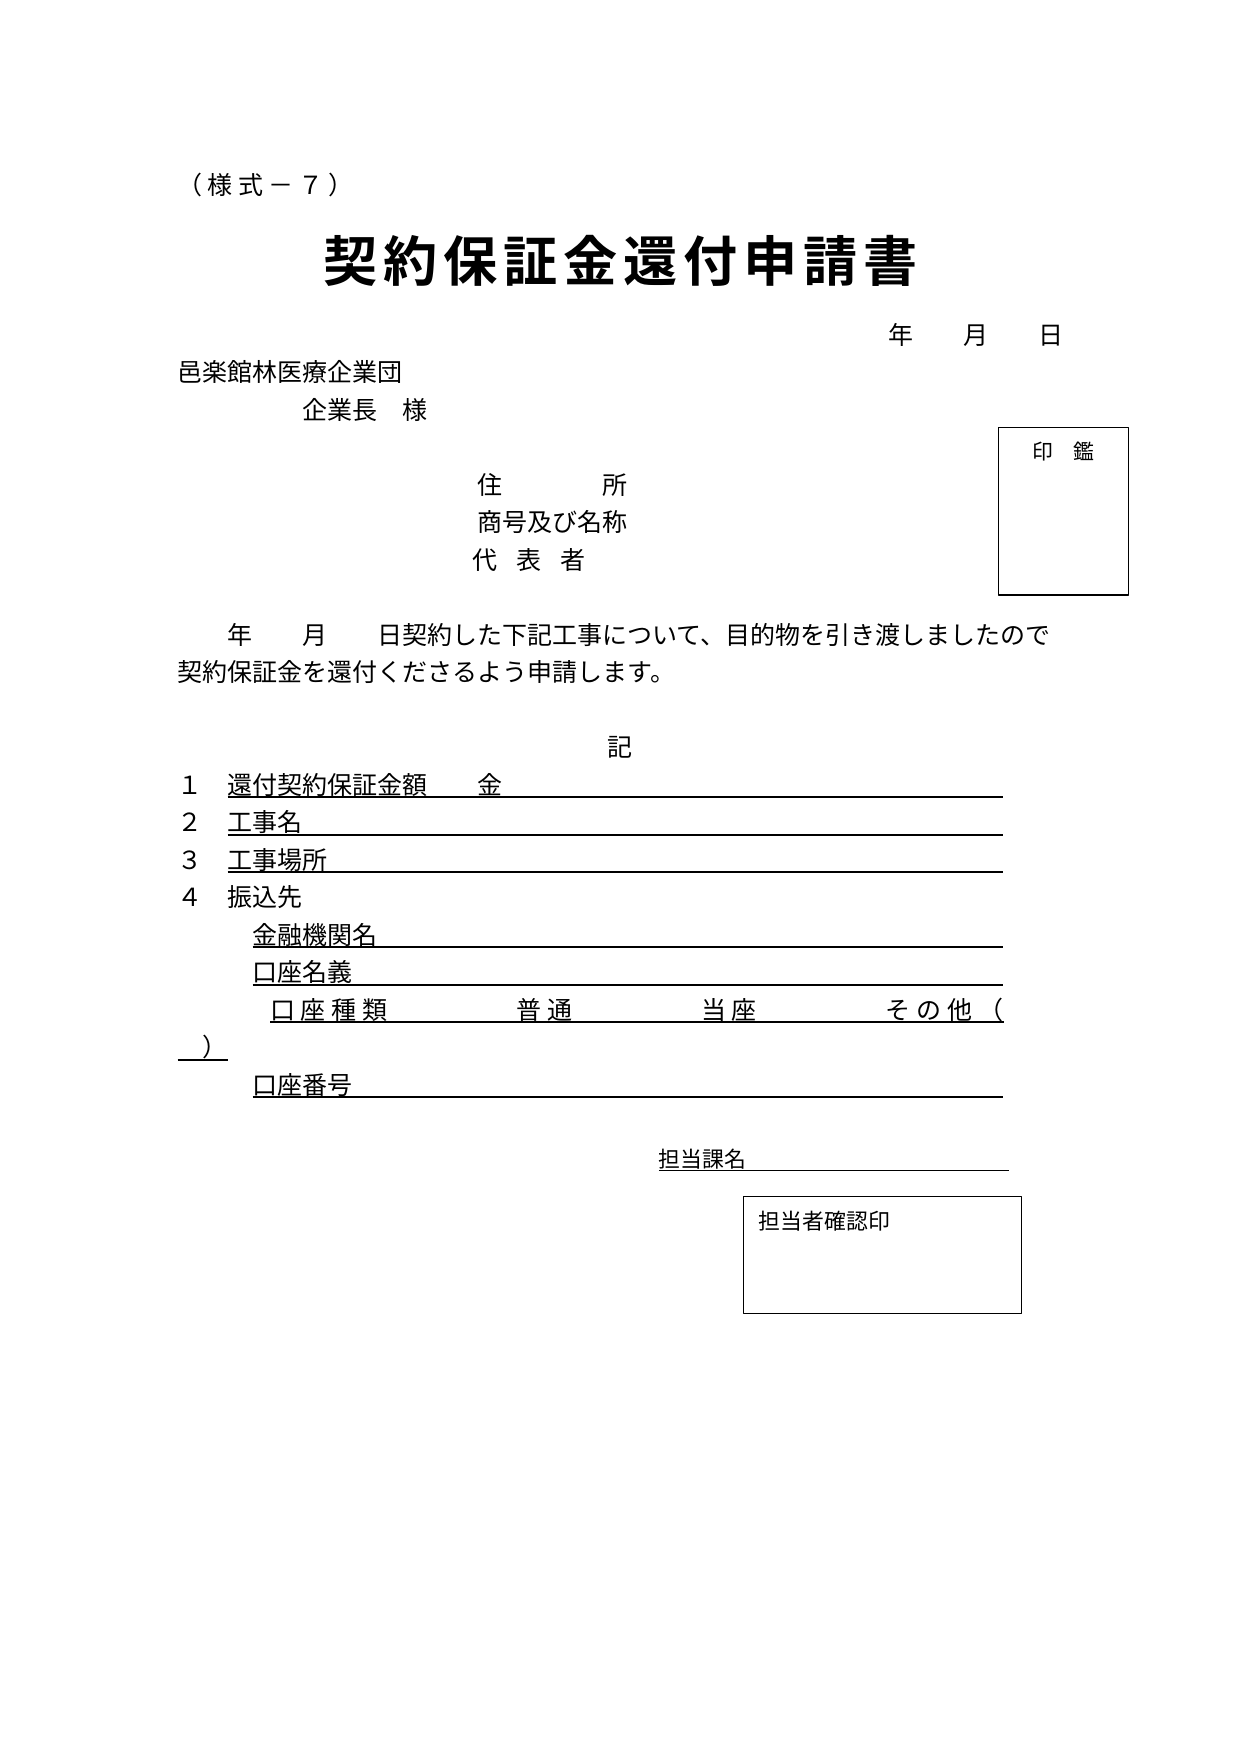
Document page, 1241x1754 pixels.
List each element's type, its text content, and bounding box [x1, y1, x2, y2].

text 邑楽館林医療企業団 [177, 352, 1063, 389]
text 代表者 [177, 539, 998, 577]
text 企業長 様 [177, 389, 1063, 427]
text ２ 工事名 [177, 802, 1004, 839]
text 契約保証金還付申請書 [177, 202, 1063, 314]
text 担当課名 [177, 1139, 1063, 1177]
text １ 還付契約保証金額 金 [177, 764, 1063, 802]
subtitle 記 [177, 727, 1063, 764]
text ４ 振込先 [177, 877, 963, 914]
text （様式－７） [177, 164, 1063, 202]
text 年 月 日契約した下記工事について、目的物を引き渡しましたので契約保証金を還付くださるよう申請します。 [177, 614, 1063, 689]
text 口座名義 [177, 952, 1004, 989]
text 金融機関名 [177, 914, 1004, 952]
text 商号及び名称 [177, 502, 998, 539]
text ３ 工事場所 [177, 839, 1019, 877]
text 住 所 [177, 464, 998, 502]
text 年 月 日 [177, 314, 1063, 352]
text 口座番号 [177, 1064, 1004, 1102]
text 口座種類 普通 当座 その他（ ） [177, 989, 1004, 1064]
